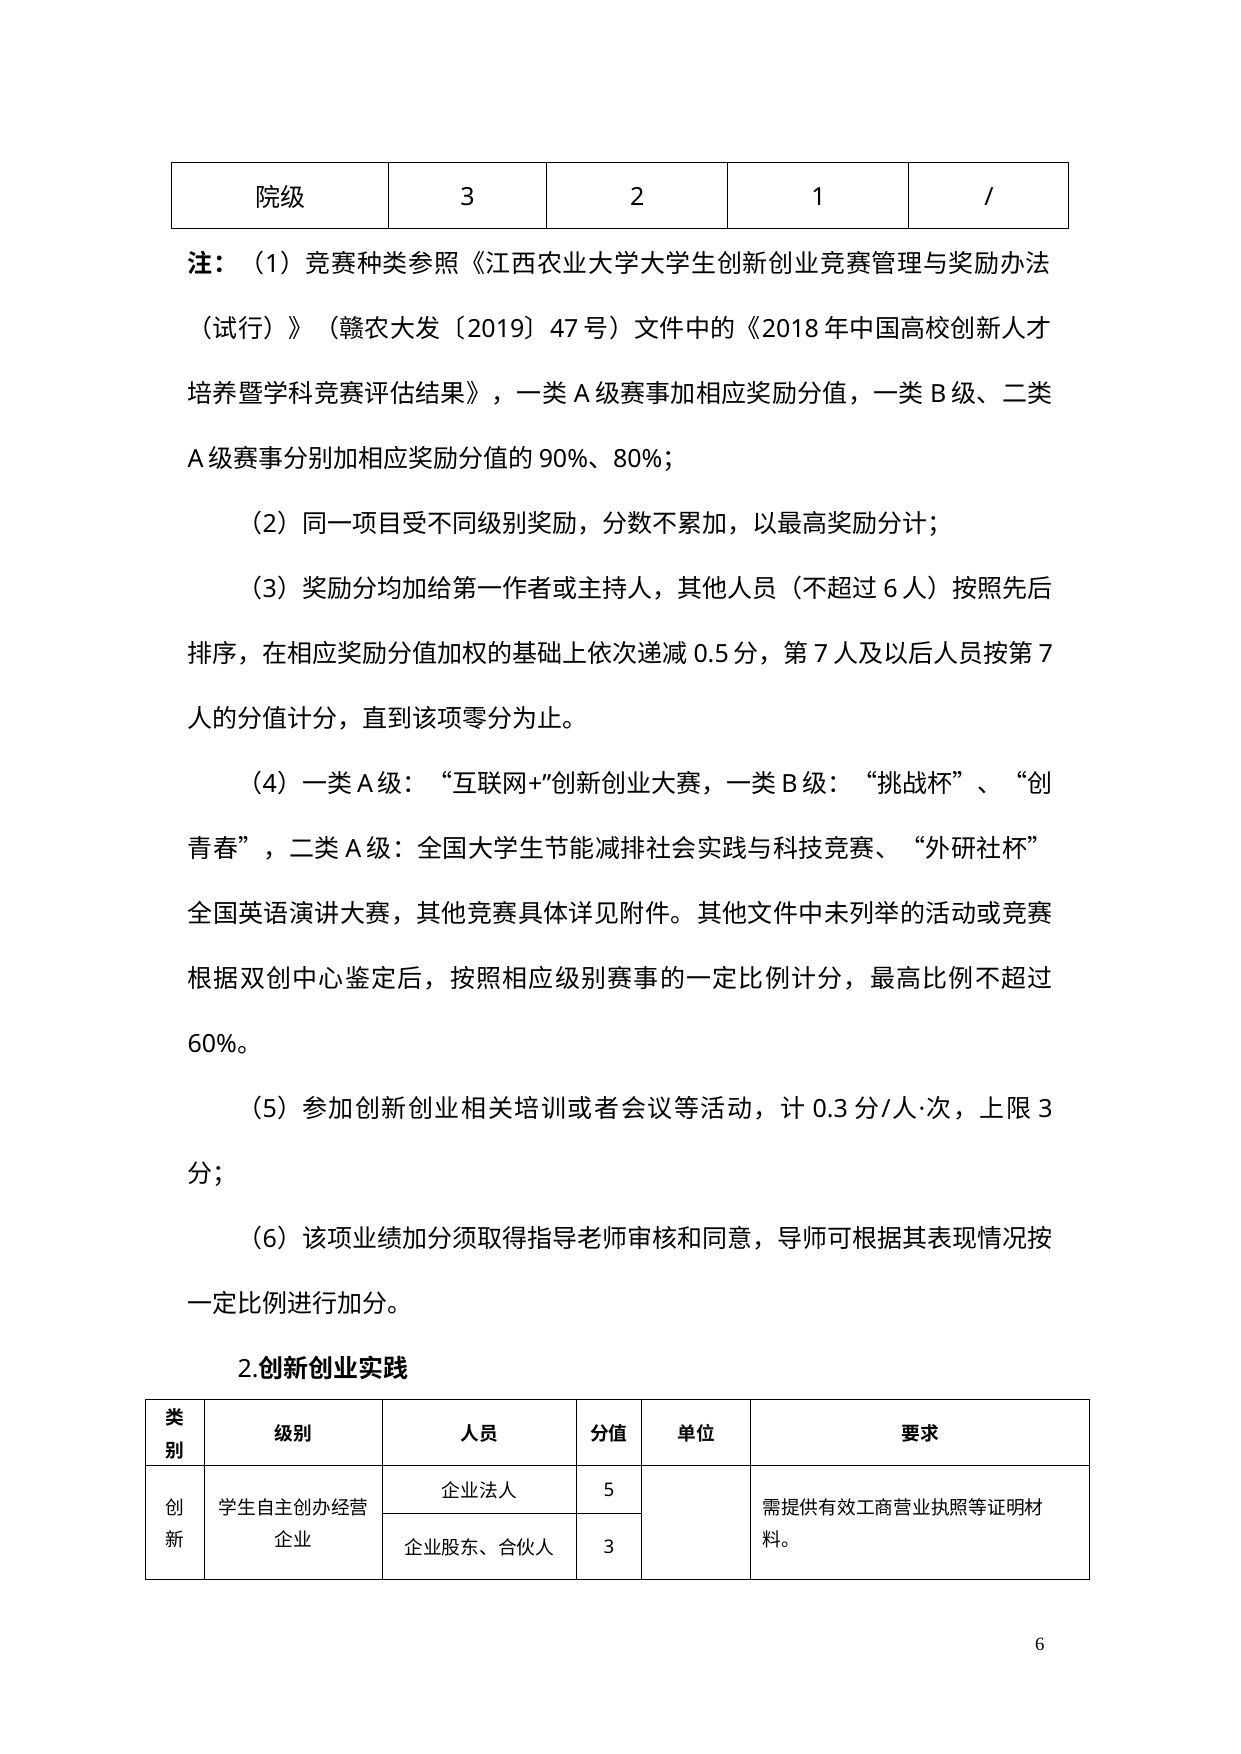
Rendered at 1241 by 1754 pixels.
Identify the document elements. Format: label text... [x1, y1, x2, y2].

table_header 分值 [577, 1400, 641, 1465]
list 同一项目受不同级别奖励，分数不累加，以最高奖励分计； [187, 489, 1053, 554]
table_cell 院级 [172, 163, 388, 228]
table_cell 学生自主创办经营企业 [205, 1466, 382, 1578]
table_cell 1 [728, 163, 908, 228]
list 一类A级：“互联网+”创新创业大赛，一类B级：“挑战杯”、“创青春”，二类A级：全国大学生节能减排社会实践与科技竞赛、“外研社杯”全国英语演讲大赛，其他竞赛具体详见附件。其他文件中未列举的活动或竞赛根据双创中心鉴定后，按照相应级别赛事的一定比例计分，最高比例不超过60%。 [187, 749, 1053, 1074]
table_header 人员 [383, 1400, 576, 1465]
table_header 级别 [205, 1400, 382, 1465]
list 2.创新创业实践 [187, 1334, 1053, 1399]
text 注：（1）竞赛种类参照《江西农业大学大学生创新创业竞赛管理与奖励办法（试行）》（赣农大发〔2019〕47号）文件中的《2018年中国高校创新人才培养暨学科竞赛评估结果》，一类A级赛事加相应奖励分值，一类B级、二类A级赛事分别加相应奖励分值的90%、80%； [187, 229, 1053, 489]
table_cell [642, 1466, 750, 1578]
table_cell 3 [389, 163, 546, 228]
table_cell 企业法人 [383, 1466, 576, 1512]
table_cell 2 [547, 163, 727, 228]
table_cell 3 [577, 1514, 641, 1578]
table_cell 需提供有效工商营业执照等证明材料。 [751, 1466, 1089, 1578]
table_header 类别 [146, 1400, 204, 1465]
table_header 单位 [642, 1400, 750, 1465]
table_cell 创 新 创 业 实 践 [146, 1466, 204, 1578]
table_cell / [909, 163, 1068, 228]
list 参加创新创业相关培训或者会议等活动，计0.3分/人·次，上限3分； [187, 1074, 1053, 1204]
table_cell 5 [577, 1466, 641, 1512]
table_header 要求 [751, 1400, 1089, 1465]
table_cell 企业股东、合伙人 [383, 1514, 576, 1578]
list 该项业绩加分须取得指导老师审核和同意，导师可根据其表现情况按一定比例进行加分。 [187, 1204, 1053, 1334]
list 奖励分均加给第一作者或主持人，其他人员（不超过6人）按照先后排序，在相应奖励分值加权的基础上依次递减0.5分，第7人及以后人员按第7人的分值计分，直到该项零分为止。 [187, 554, 1053, 749]
